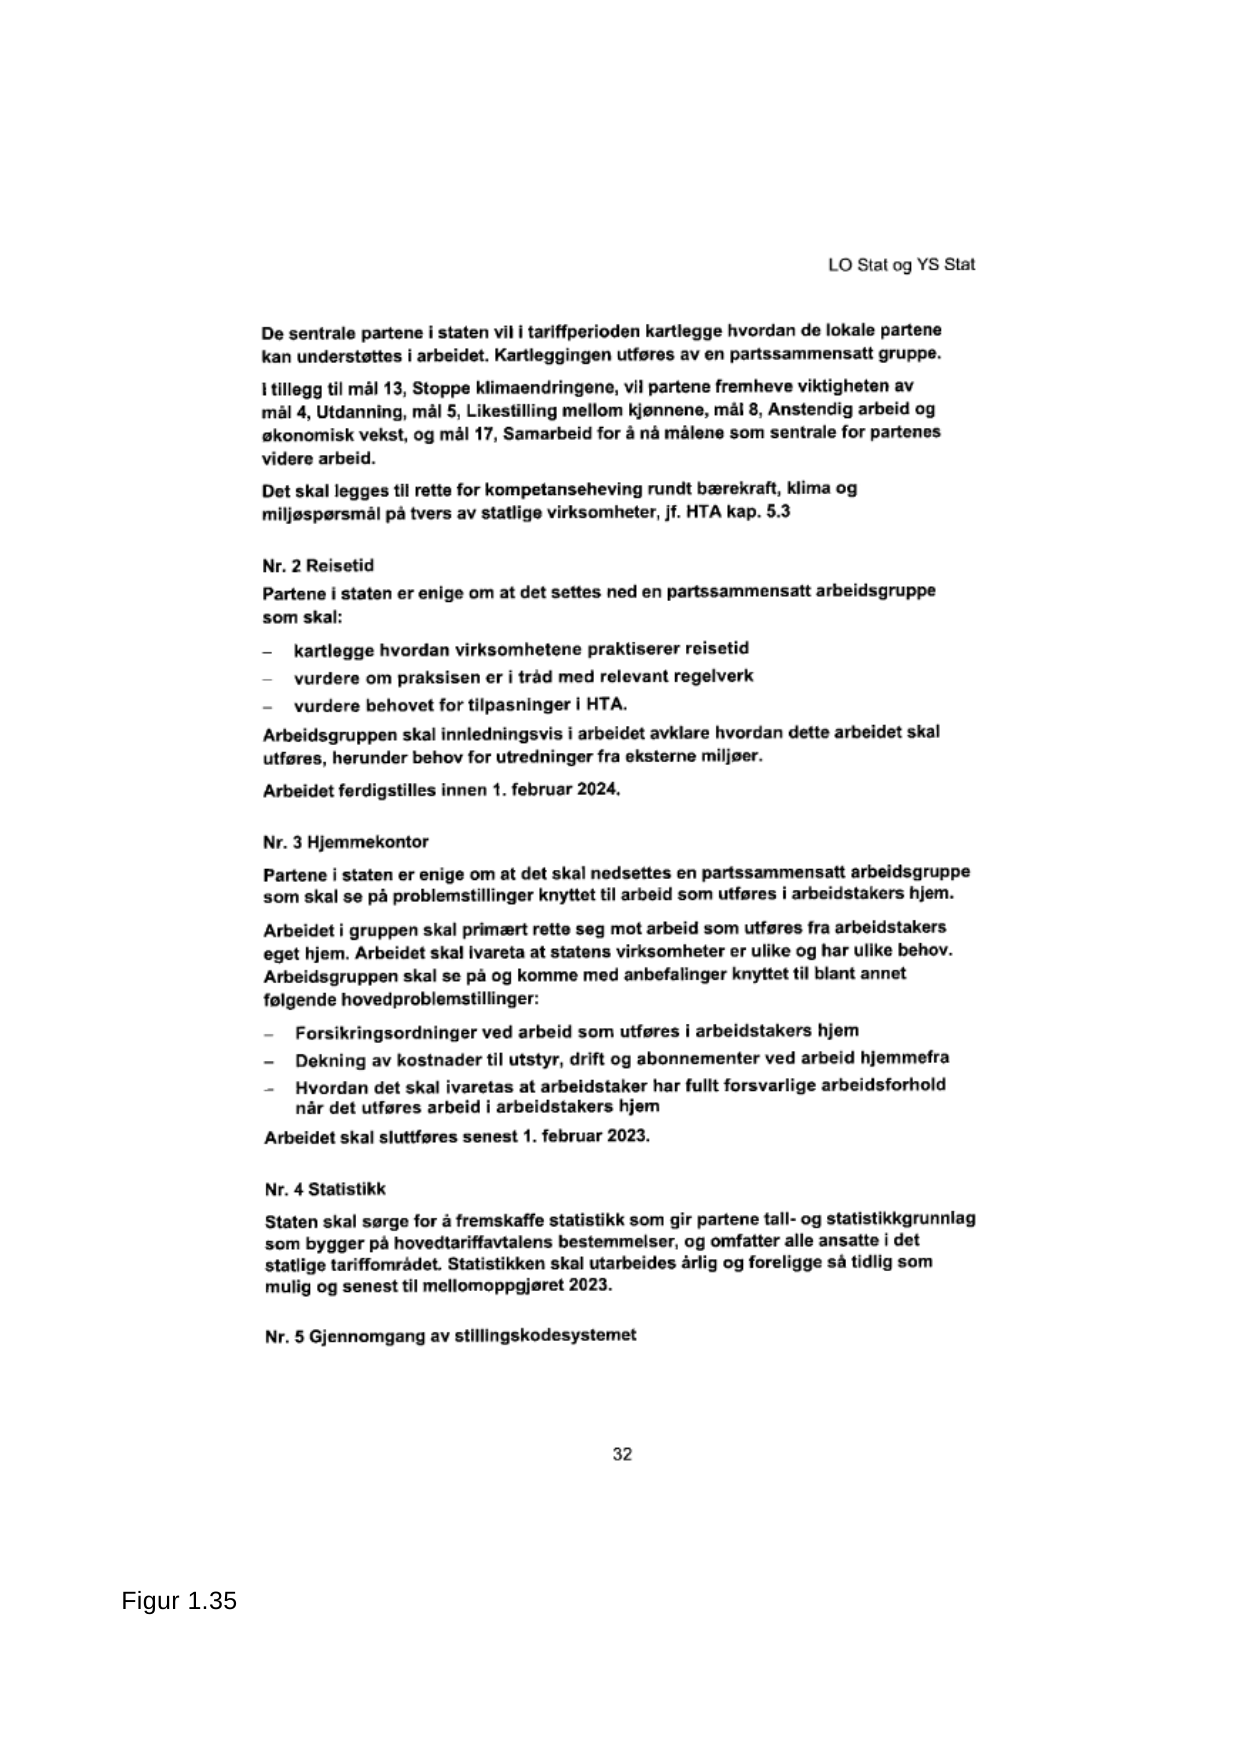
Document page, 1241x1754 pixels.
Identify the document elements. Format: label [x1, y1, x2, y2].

picture [121, 159, 1118, 1569]
